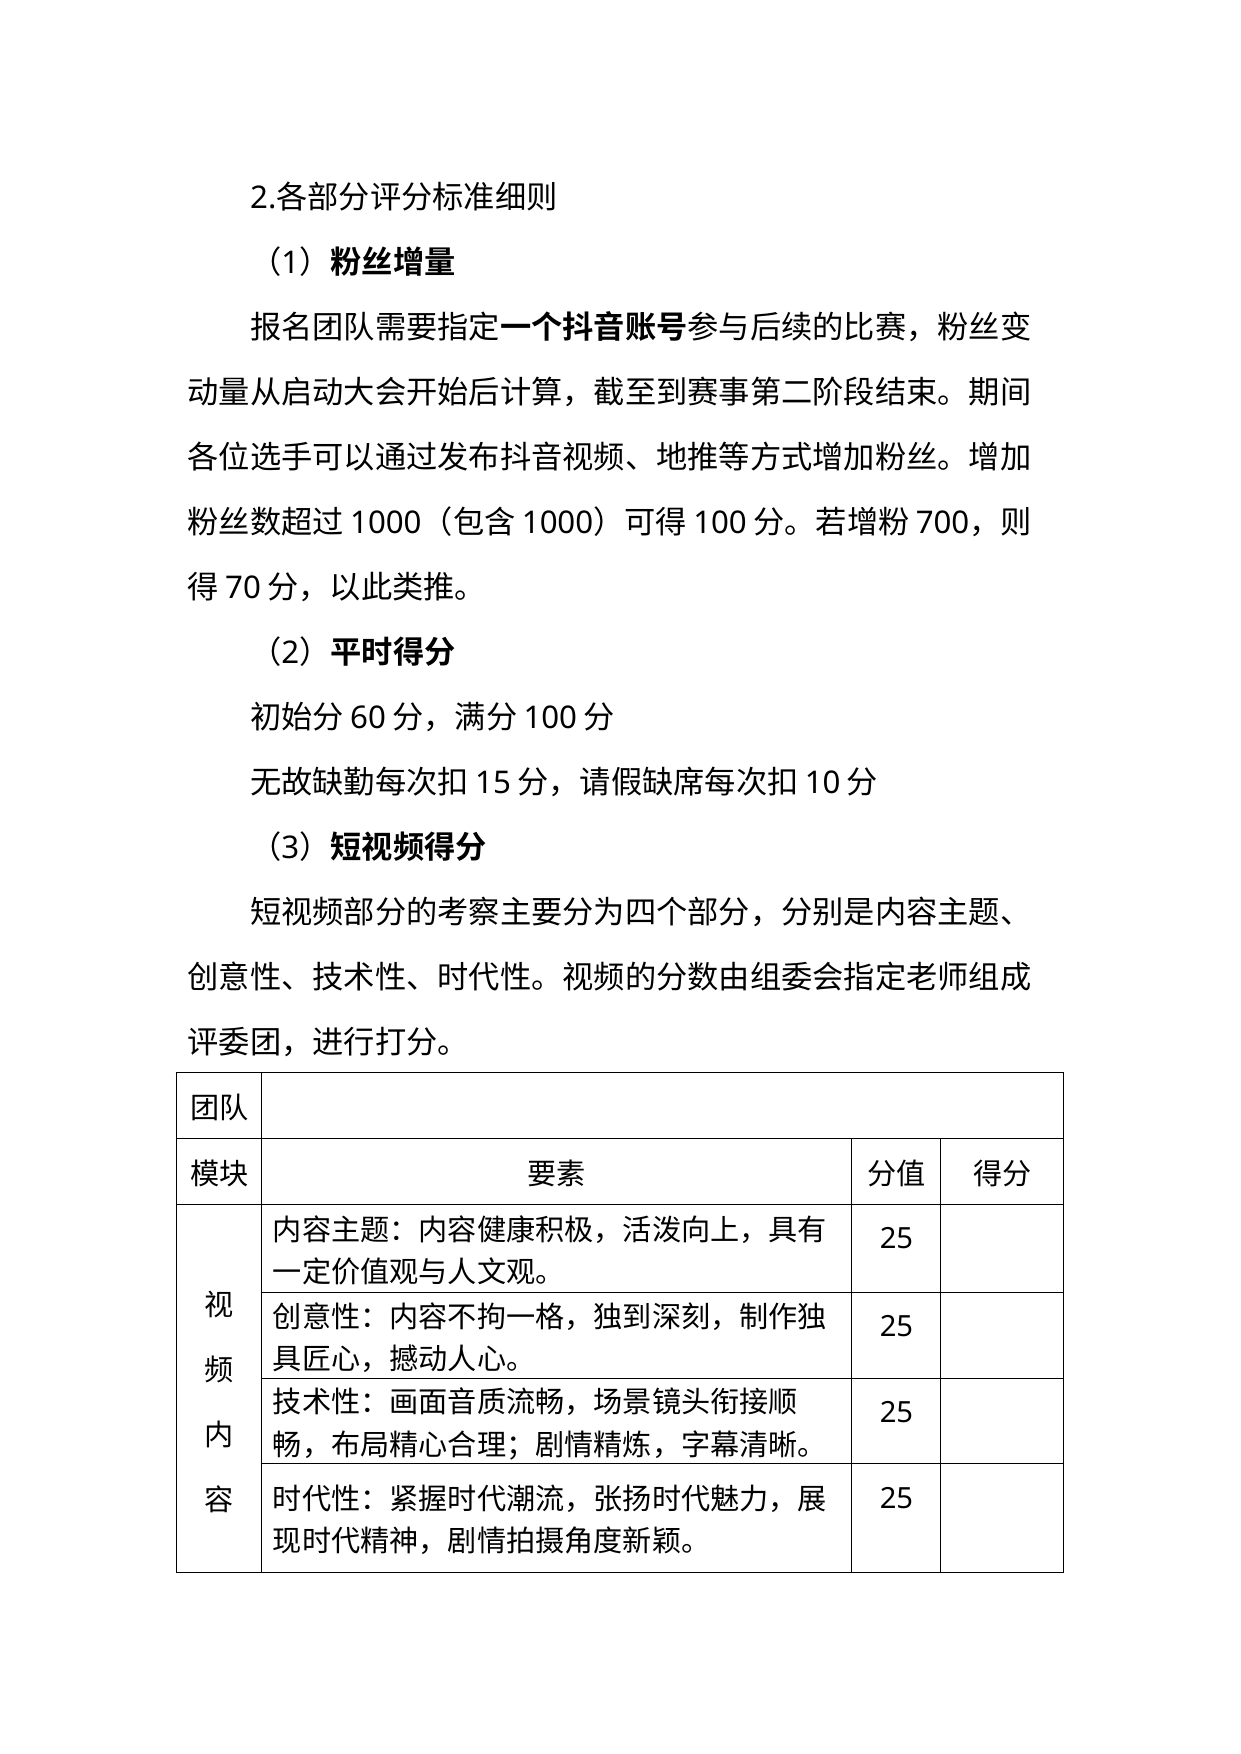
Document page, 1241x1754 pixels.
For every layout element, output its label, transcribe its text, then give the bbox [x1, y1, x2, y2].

table_cell [941, 1293, 1063, 1378]
table_header 团队 [177, 1073, 261, 1138]
table_cell 25 [852, 1293, 940, 1378]
table_cell [941, 1464, 1063, 1572]
table_cell 视 频 内 容 [177, 1205, 261, 1572]
table_cell 25 [852, 1464, 940, 1572]
text （2）平时得分 [187, 617, 1053, 682]
table_cell 创意性：内容不拘一格，独到深刻，制作独具匠心，撼动人心。 [262, 1293, 851, 1378]
table_cell 分值 [852, 1139, 940, 1204]
table_cell 25 [852, 1205, 940, 1292]
table_cell [941, 1205, 1063, 1292]
table_cell [941, 1379, 1063, 1463]
table_header [262, 1073, 1063, 1138]
text 短视频部分的考察主要分为四个部分，分别是内容主题、创意性、技术性、时代性。视频的分数由组委会指定老师组成评委团，进行打分。 [187, 877, 1053, 1072]
text 初始分60分，满分100分 [187, 682, 1053, 747]
text 2.各部分评分标准细则 [187, 162, 1053, 227]
table_cell 模块 [177, 1139, 261, 1204]
table_cell 技术性：画面音质流畅，场景镜头衔接顺畅，布局精心合理；剧情精炼，字幕清晰。 [262, 1379, 851, 1463]
table_cell 25 [852, 1379, 940, 1463]
text 报名团队需要指定一个抖音账号参与后续的比赛，粉丝变动量从启动大会开始后计算，截至到赛事第二阶段结束。期间各位选手可以通过发布抖音视频、地推等方式增加粉丝。增加粉丝数超过1000（包含1000）可得100分。若增粉700，则得70分，以此类推。 [187, 292, 1053, 617]
table_cell 时代性：紧握时代潮流，张扬时代魅力，展现时代精神，剧情拍摄角度新颖。 [262, 1464, 851, 1572]
table_cell 得分 [941, 1139, 1063, 1204]
text （3）短视频得分 [187, 812, 1053, 877]
text 无故缺勤每次扣15分，请假缺席每次扣10分 [187, 747, 1053, 812]
table_cell 要素 [262, 1139, 851, 1204]
table_cell 内容主题：内容健康积极，活泼向上，具有一定价值观与人文观。 [262, 1205, 851, 1292]
text （1）粉丝增量 [187, 227, 1053, 292]
